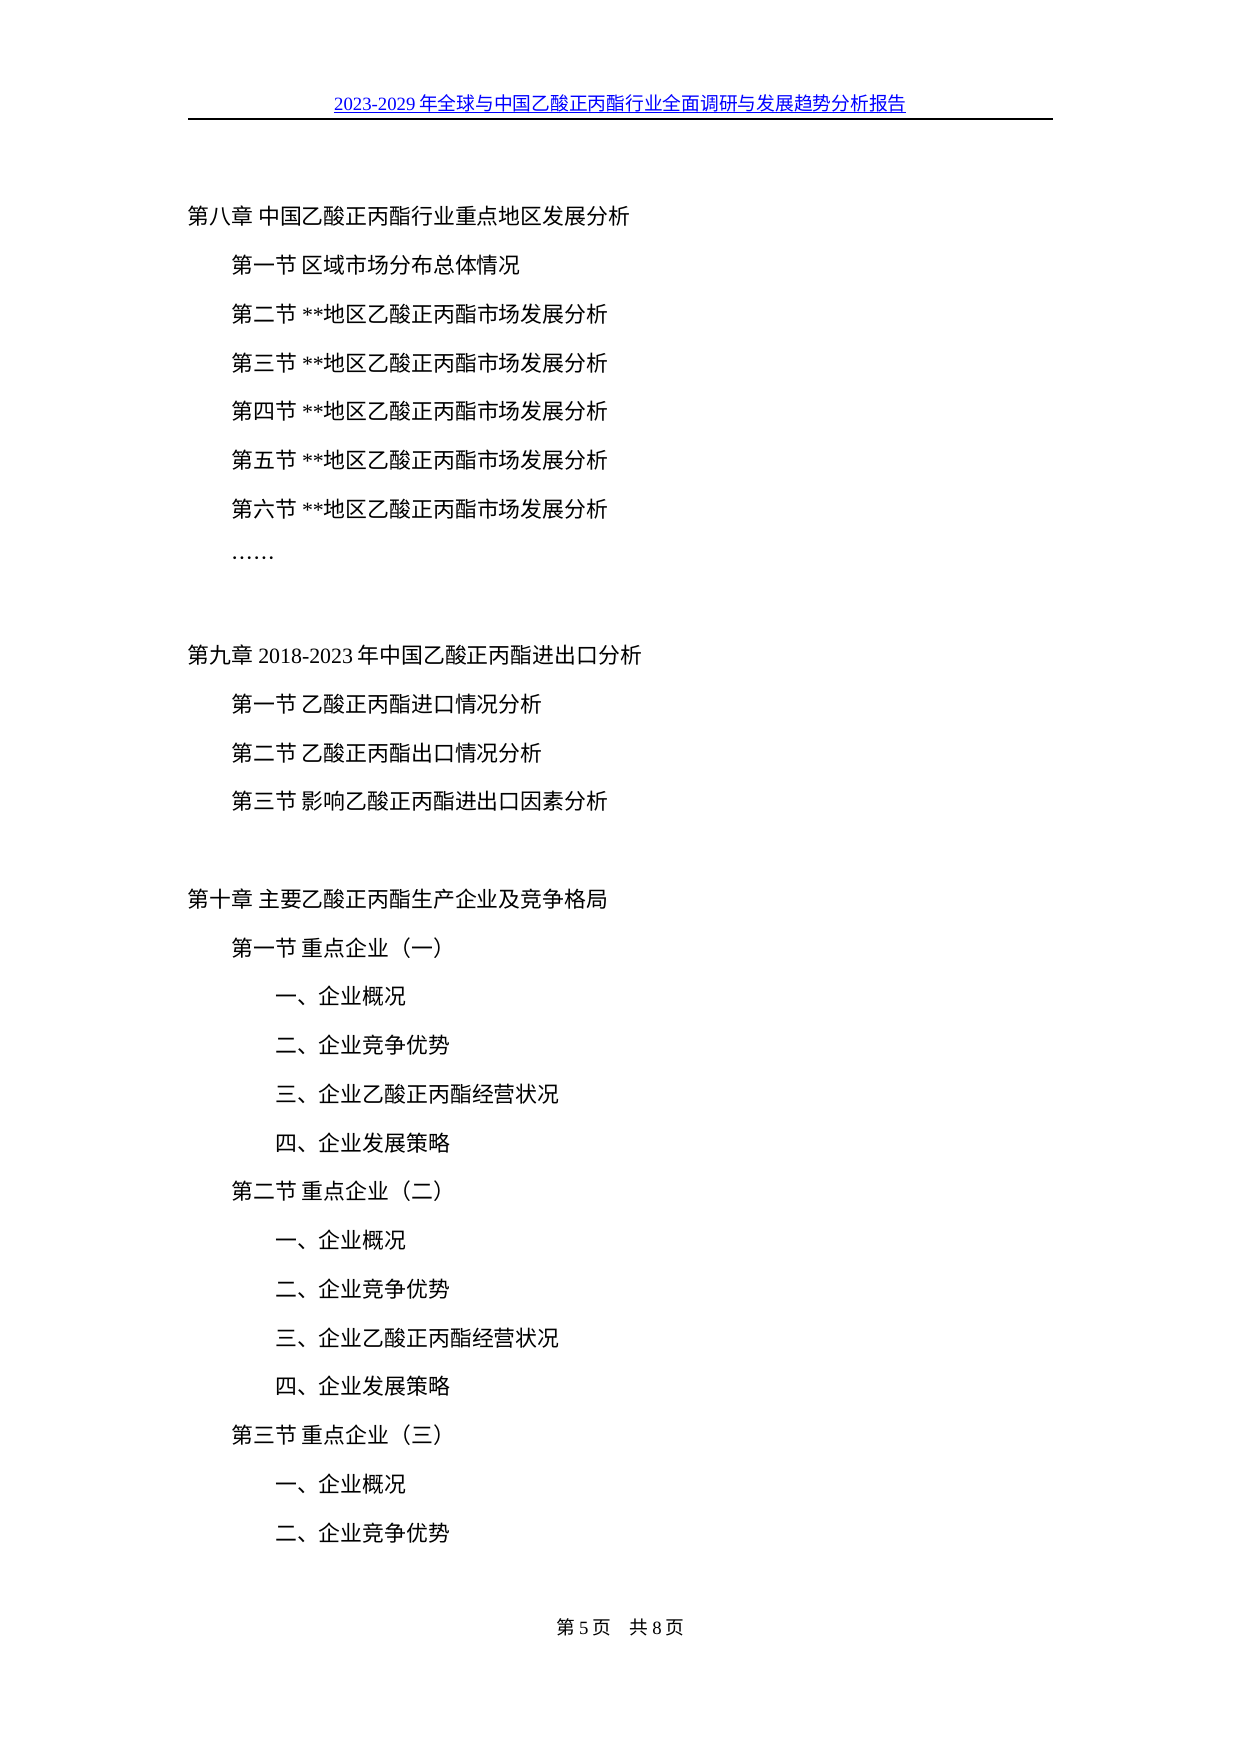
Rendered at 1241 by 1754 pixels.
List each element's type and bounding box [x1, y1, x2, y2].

text [187, 150, 1053, 1548]
